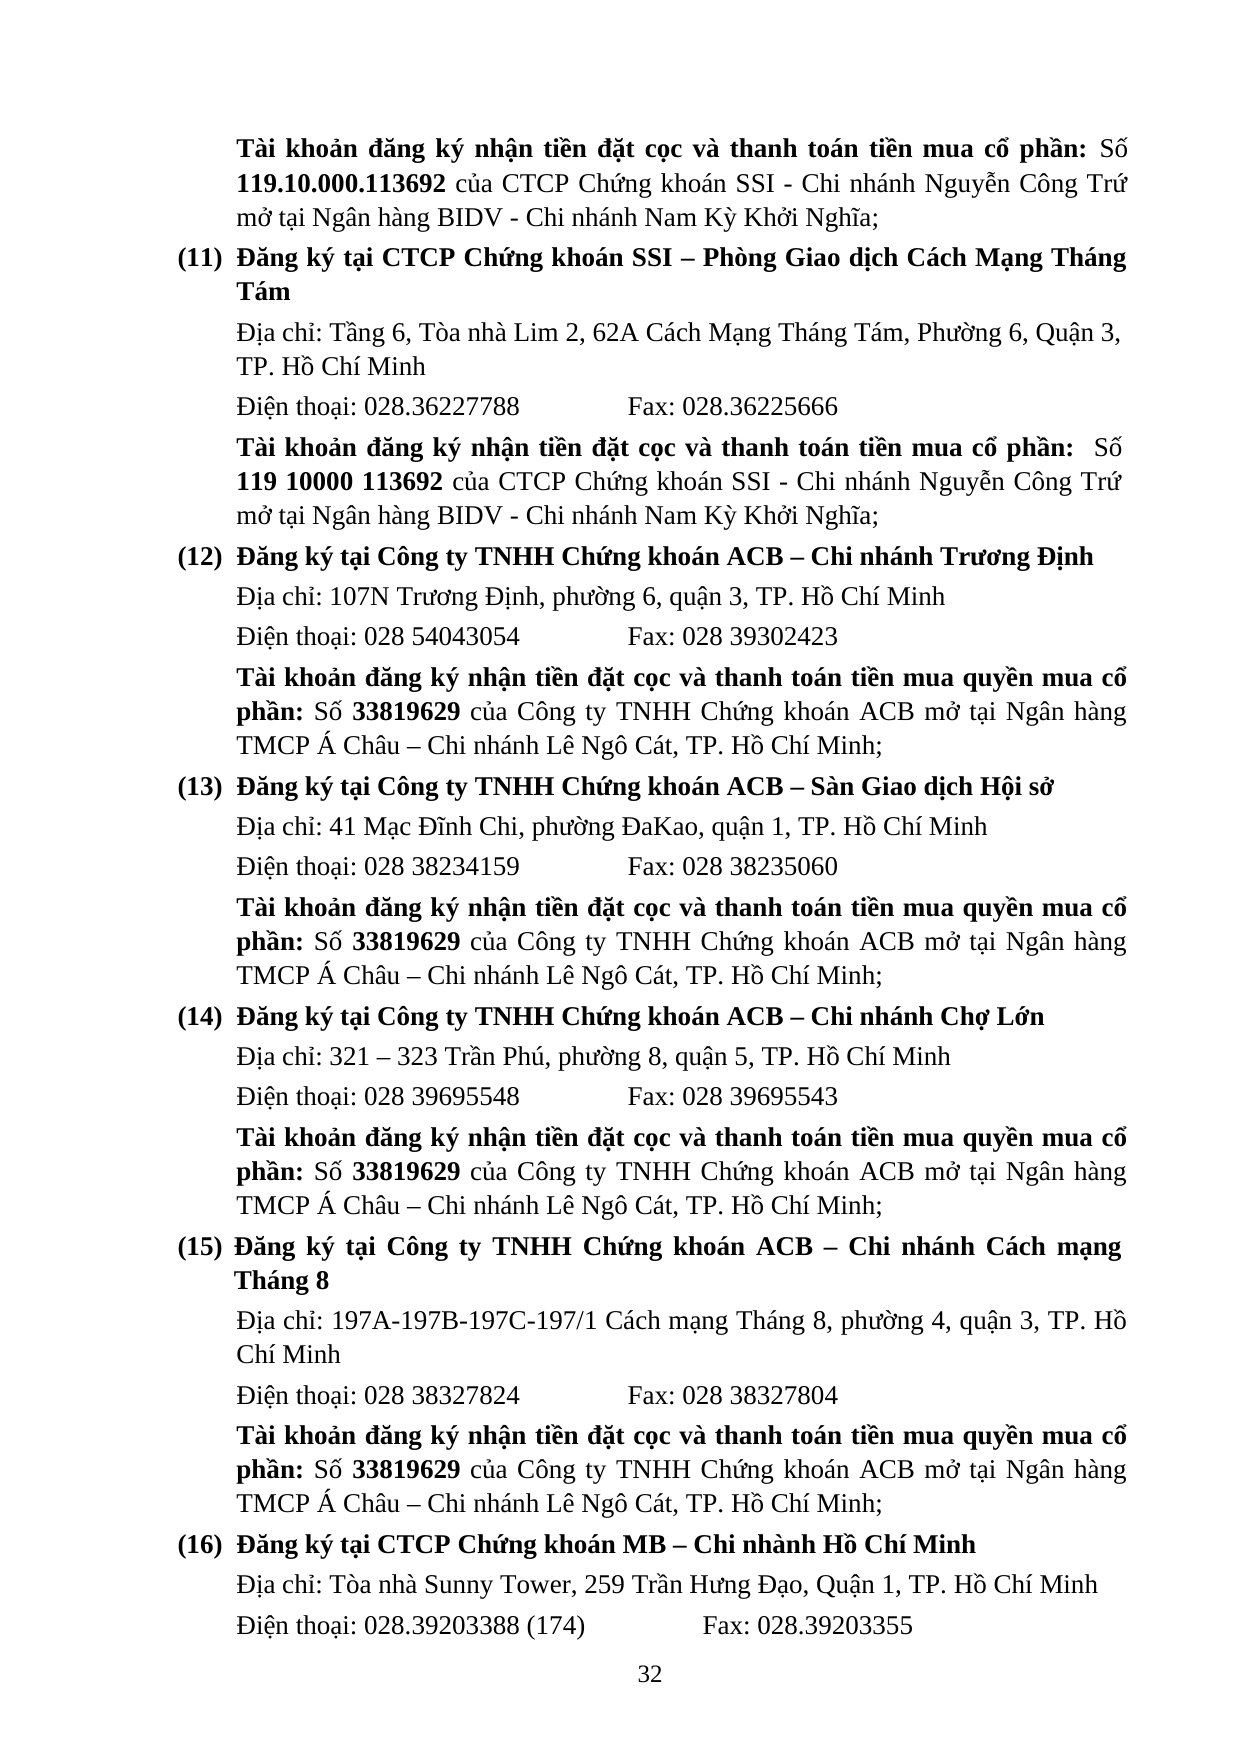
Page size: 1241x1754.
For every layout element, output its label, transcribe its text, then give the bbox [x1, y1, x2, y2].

text Điện thoại: 028 39695548 Fax: 028 39695543 [236, 1080, 1128, 1112]
text Điện thoại: 028 38234159 Fax: 028 38235060 [236, 850, 1128, 882]
text Điện thoại: 028.39203388 (174) Fax: 028.39203355 [236, 1609, 1122, 1640]
text Địa chỉ: 41 Mạc Đĩnh Chi, phường ĐaKao, quận 1, TP. Hồ Chí Minh [236, 810, 1128, 841]
text Điện thoại: 028 38327824 Fax: 028 38327804 [236, 1379, 1128, 1410]
text Tài khoản đăng ký nhận tiền đặt cọc và thanh toán tiền mua quyền mua cổ phần: Số 33819629 của Công ty TNHH Chứng khoán ACB mở tại Ngân hàng TMCP Á Châu – Chi nhánh Lê Ngô Cát, TP. Hồ Chí Minh; [177, 661, 1128, 760]
list (14) Đăng ký tại Công ty TNHH Chứng khoán ACB – Chi nhánh Chợ Lớn [177, 999, 1122, 1031]
text Địa chỉ: 197A-197B-197C-197/1 Cách mạng Tháng 8, phường 4, quận 3, TP. Hồ Chí Minh [236, 1304, 1128, 1369]
list (15) Đăng ký tại Công ty TNHH Chứng khoán ACB – Chi nhánh Cách mạng Tháng 8 [177, 1229, 1122, 1295]
text Địa chỉ: Tòa nhà Sunny Tower, 259 Trần Hưng Đạo, Quận 1, TP. Hồ Chí Minh [236, 1568, 1122, 1599]
text Tài khoản đăng ký nhận tiền đặt cọc và thanh toán tiền mua cổ phần: Số 119 10000 113692 của CTCP Chứng khoán SSI - Chi nhánh Nguyễn Công Trứ mở tại Ngân hàng BIDV - Chi nhánh Nam Kỳ Khởi Nghĩa; [177, 431, 1122, 530]
list (12) Đăng ký tại Công ty TNHH Chứng khoán ACB – Chi nhánh Trương Định [177, 539, 1122, 571]
text (11) Đăng ký tại CTCP Chứng khoán SSI – Phòng Giao dịch Cách Mạng Tháng Tám [177, 241, 1128, 307]
text Tài khoản đăng ký nhận tiền đặt cọc và thanh toán tiền mua quyền mua cổ phần: Số 33819629 của Công ty TNHH Chứng khoán ACB mở tại Ngân hàng TMCP Á Châu – Chi nhánh Lê Ngô Cát, TP. Hồ Chí Minh; [177, 1121, 1128, 1220]
text Địa chỉ: Tầng 6, Tòa nhà Lim 2, 62A Cách Mạng Tháng Tám, Phường 6, Quận 3, TP. Hồ Chí Minh [236, 316, 1122, 381]
text Địa chỉ: 107N Trương Định, phường 6, quận 3, TP. Hồ Chí Minh [236, 580, 1128, 611]
text Điện thoại: 028 54043054 Fax: 028 39302423 [236, 620, 1128, 652]
text Điện thoại: 028.36227788 Fax: 028.36225666 [236, 390, 1122, 422]
list (13) Đăng ký tại Công ty TNHH Chứng khoán ACB – Sàn Giao dịch Hội sở [177, 769, 1122, 801]
text Tài khoản đăng ký nhận tiền đặt cọc và thanh toán tiền mua quyền mua cổ phần: Số 33819629 của Công ty TNHH Chứng khoán ACB mở tại Ngân hàng TMCP Á Châu – Chi nhánh Lê Ngô Cát, TP. Hồ Chí Minh; [177, 891, 1128, 990]
text Địa chỉ: 321 – 323 Trần Phú, phường 8, quận 5, TP. Hồ Chí Minh [236, 1040, 1128, 1071]
text Tài khoản đăng ký nhận tiền đặt cọc và thanh toán tiền mua quyền mua cổ phần: Số 33819629 của Công ty TNHH Chứng khoán ACB mở tại Ngân hàng TMCP Á Châu – Chi nhánh Lê Ngô Cát, TP. Hồ Chí Minh; [177, 1419, 1128, 1519]
list (16) Đăng ký tại CTCP Chứng khoán MB – Chi nhành Hồ Chí Minh [177, 1528, 1122, 1559]
